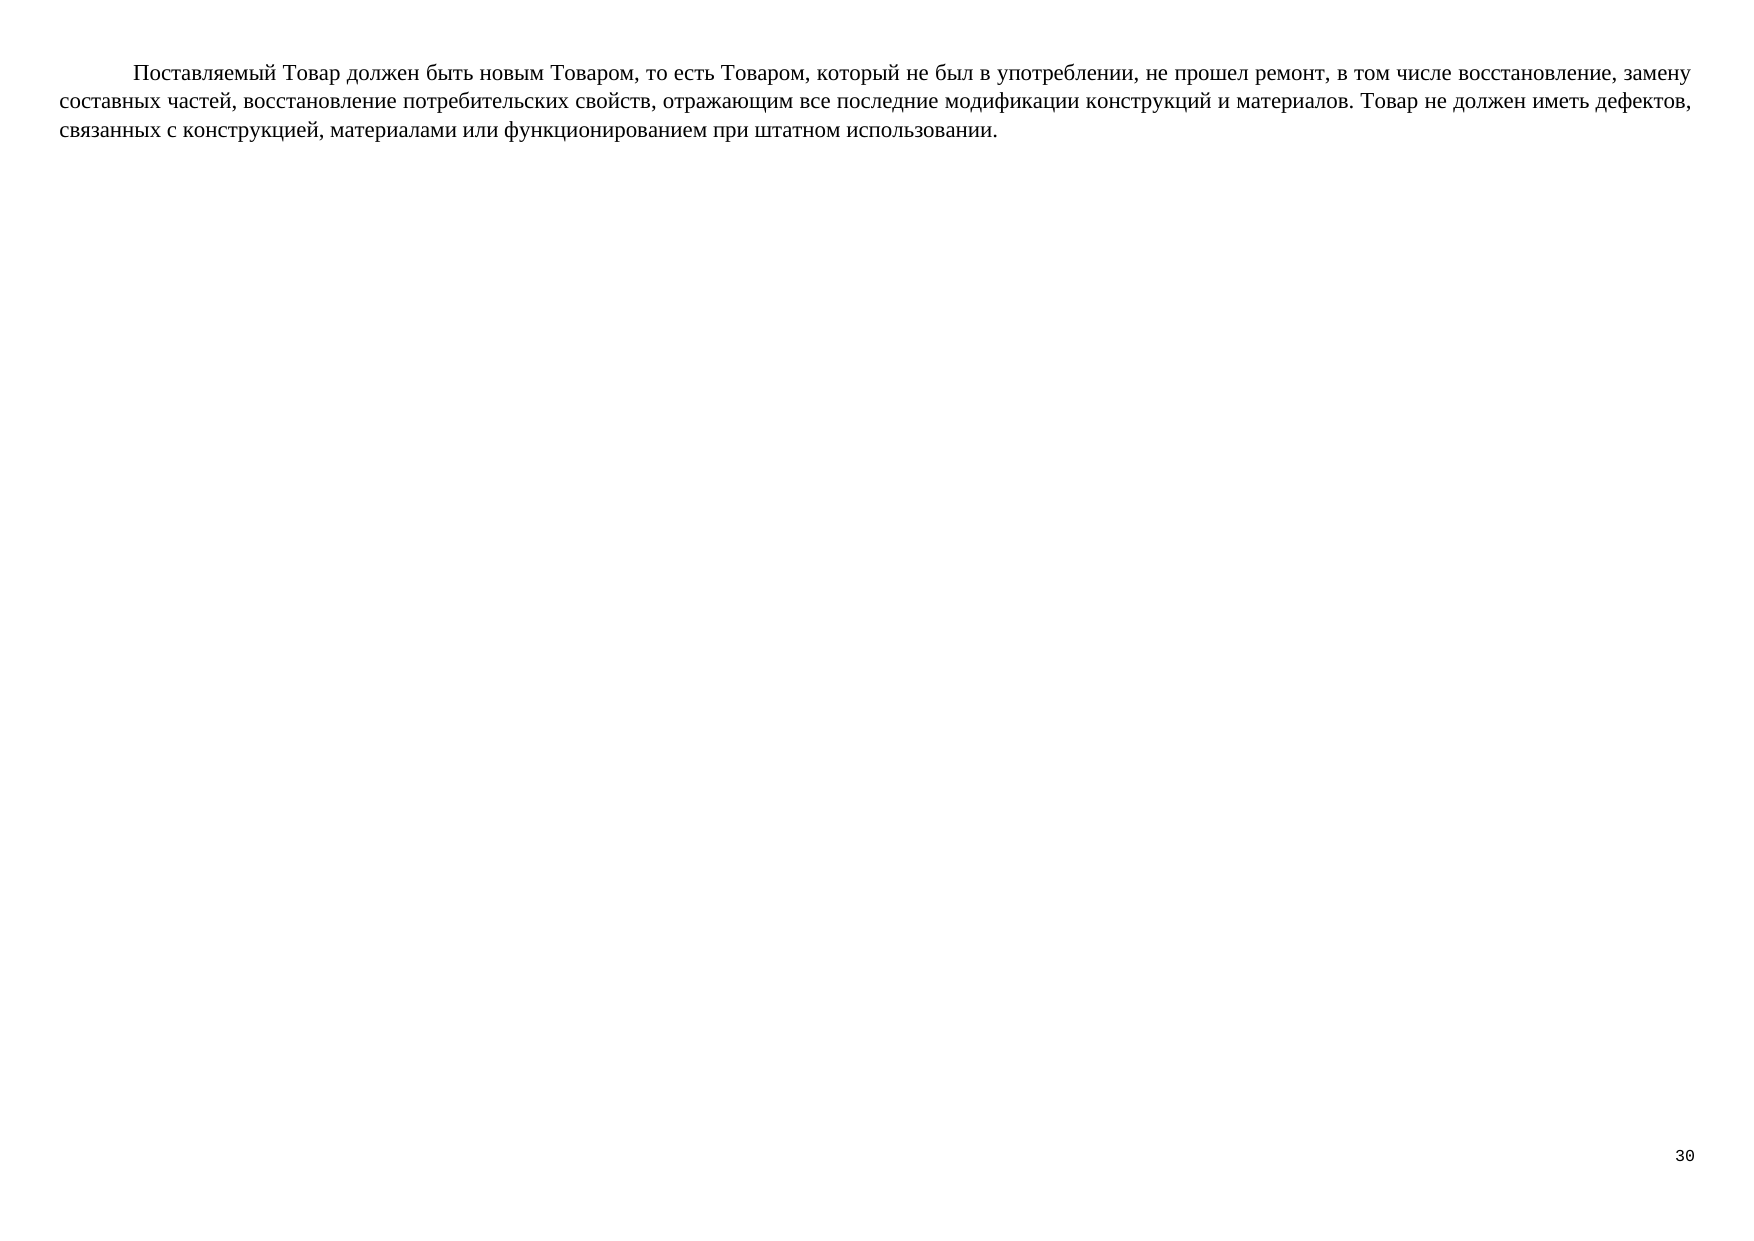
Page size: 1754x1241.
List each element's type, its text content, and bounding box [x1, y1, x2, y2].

text Поставляемый Товар должен быть новым Товаром, то есть Товаром, который не был в употреблении, не прошел ремонт, в том числе восстановление, замену составных частей, восстановление потребительских свойств, отражающим все последние модификации конструкций и материалов. Товар не должен иметь дефектов, связанных с конструкцией, материалами или функционированием при штатном использовании. [59, 59, 1695, 142]
